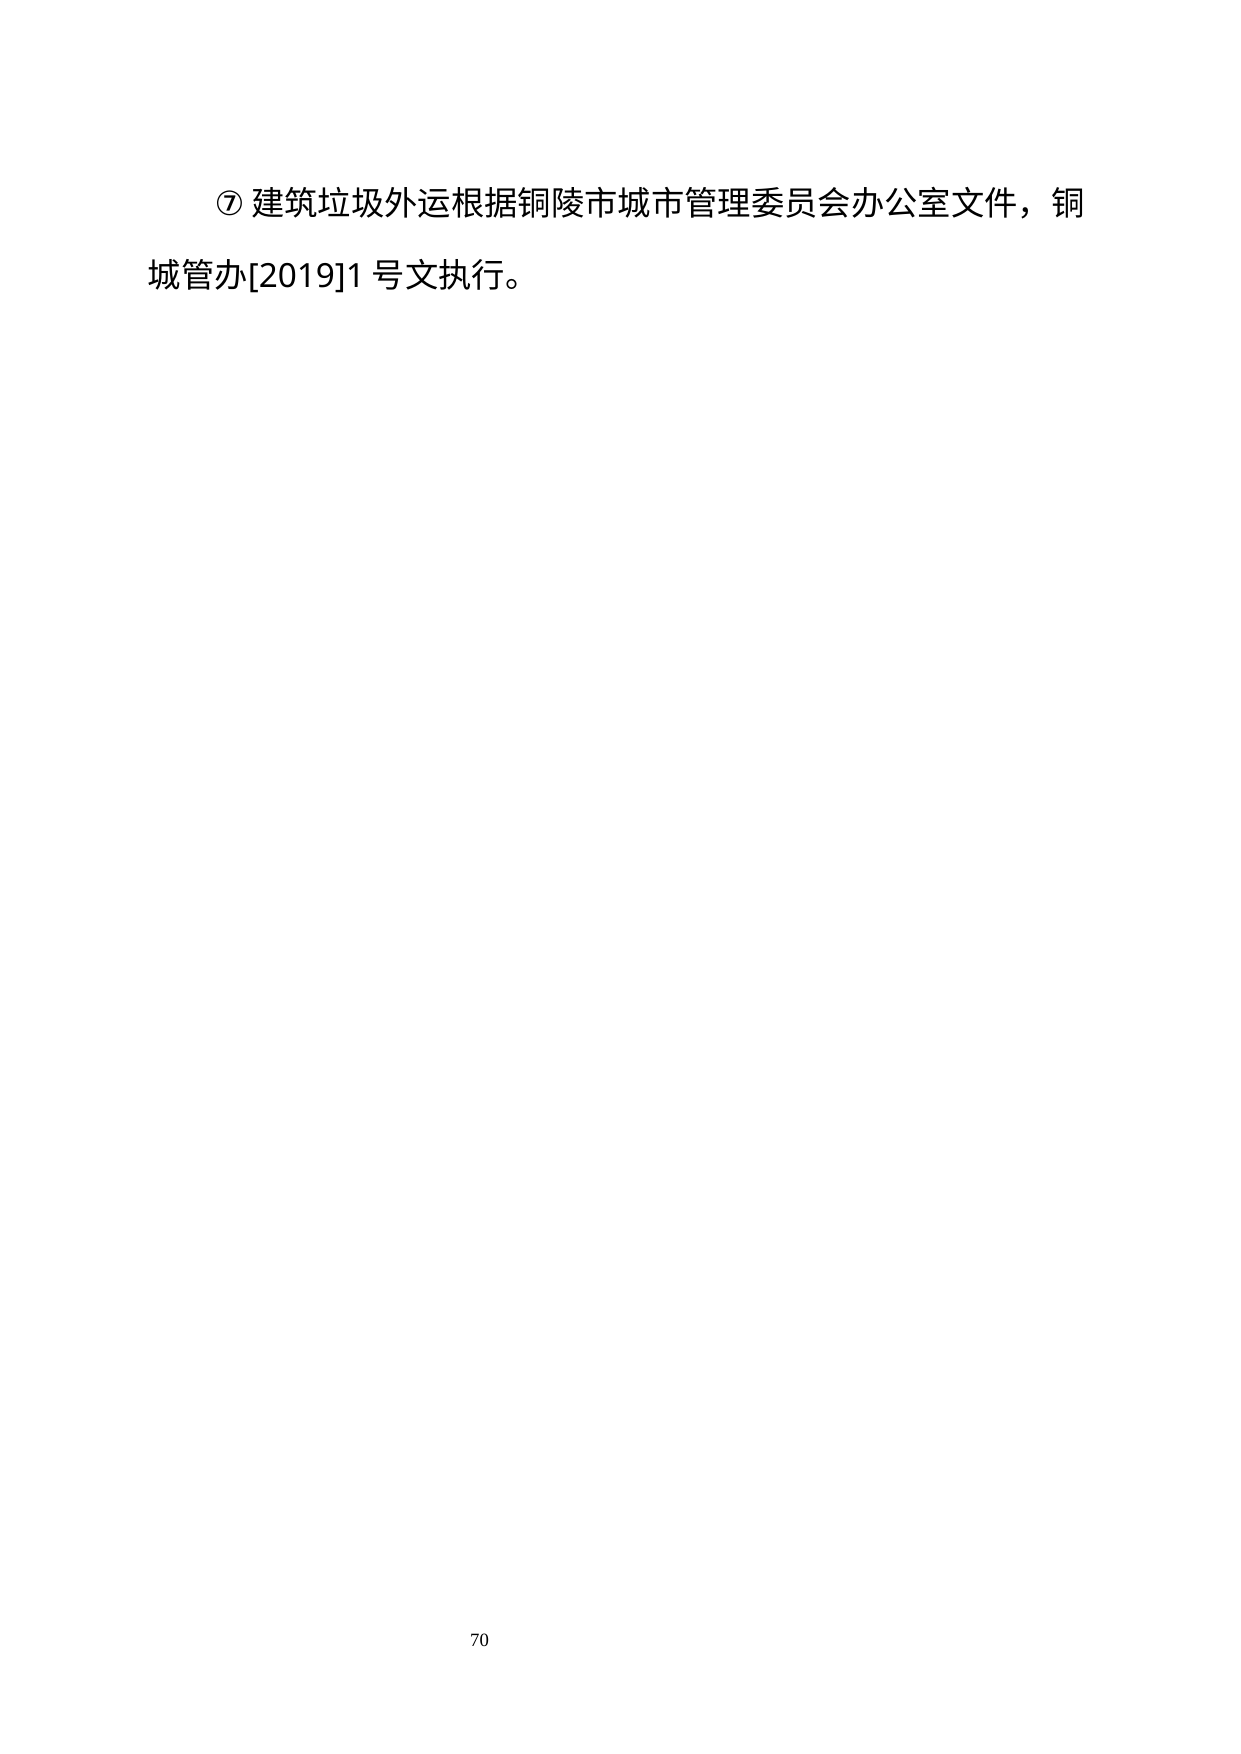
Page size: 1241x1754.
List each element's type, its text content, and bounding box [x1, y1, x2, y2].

text ⑦建筑垃圾外运根据铜陵市城市管理委员会办公室文件，铜城管办[2019]1号文执行。 [148, 177, 1092, 298]
